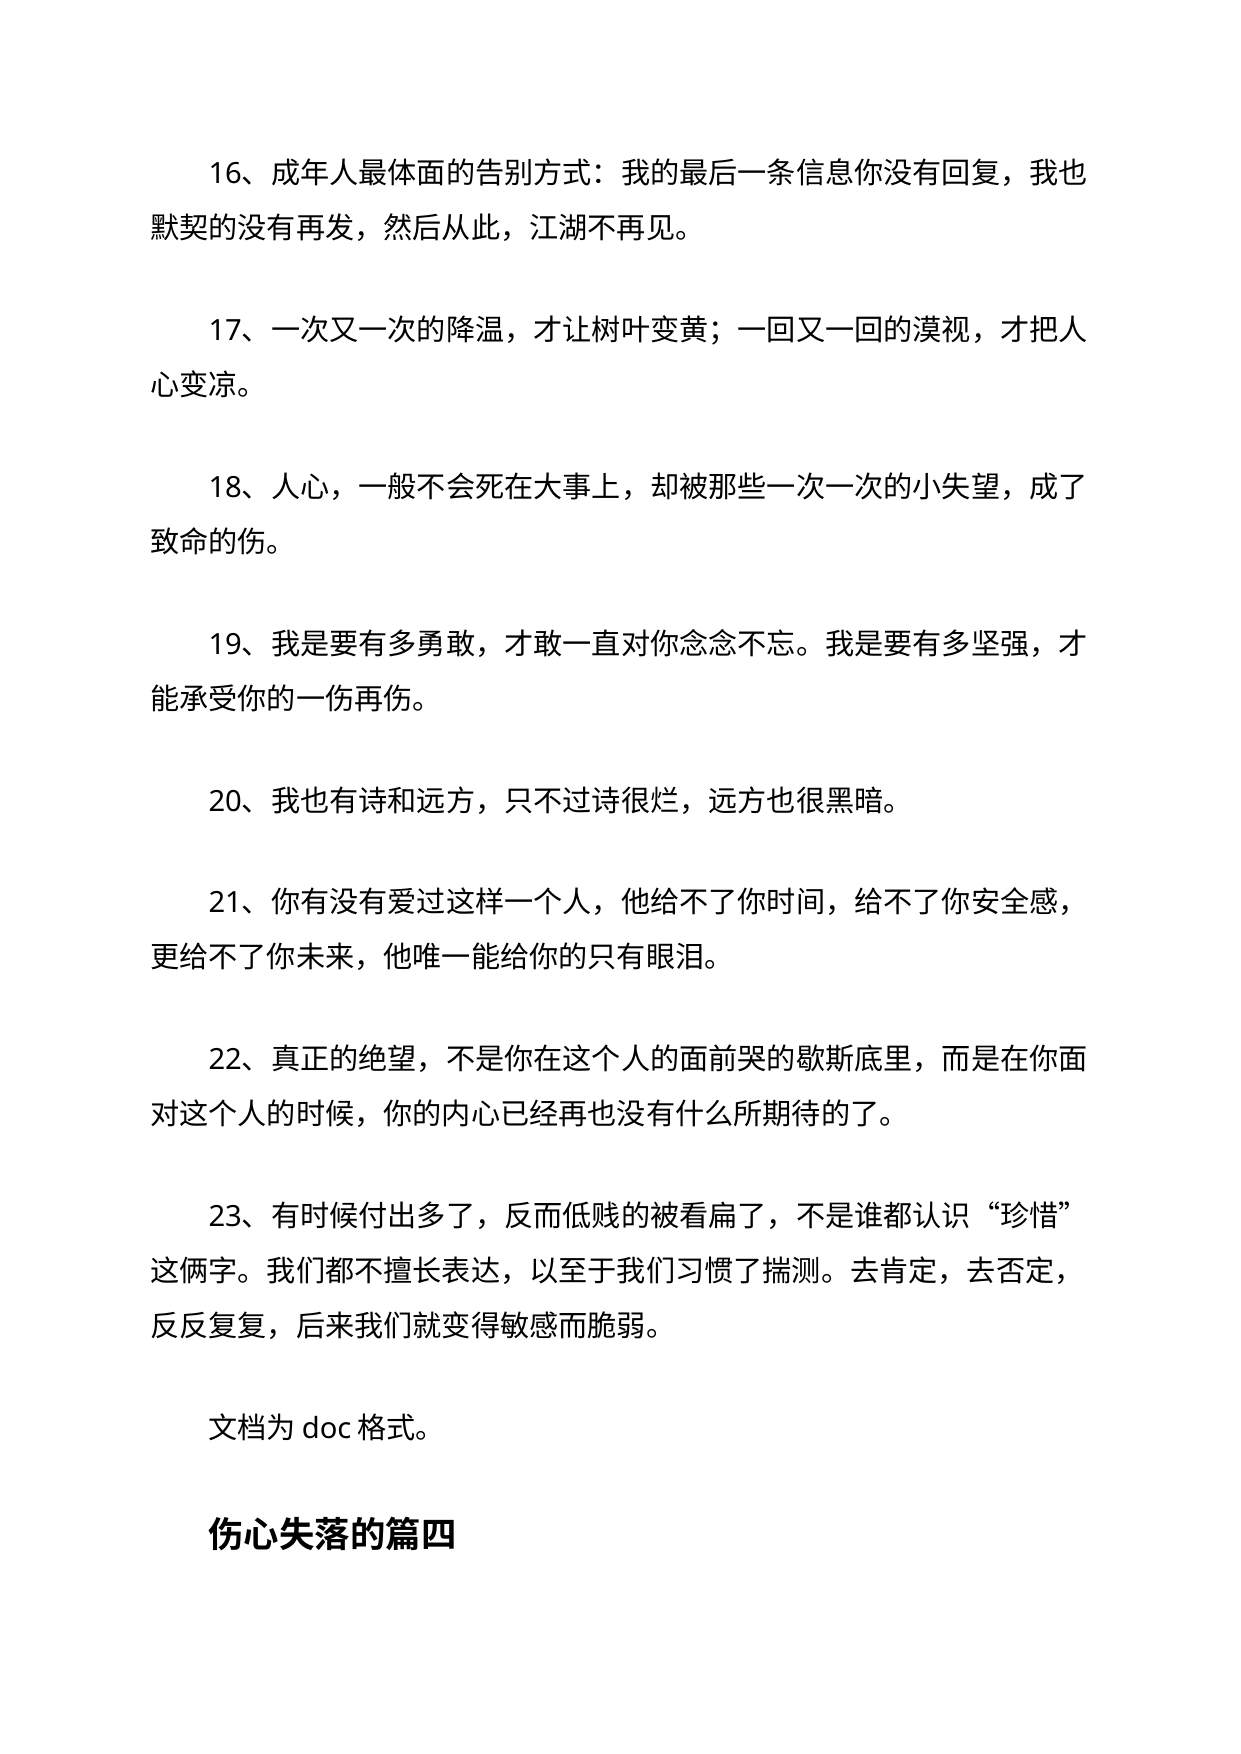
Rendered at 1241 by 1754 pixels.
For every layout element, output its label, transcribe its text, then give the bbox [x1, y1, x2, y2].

text 16、成年人最体面的告别方式：我的最后一条信息你没有回复，我也默契的没有再发，然后从此，江湖不再见。 [150, 150, 1090, 247]
text 18、人心，一般不会死在大事上，却被那些一次一次的小失望，成了致命的伤。 [150, 463, 1090, 561]
text 21、你有没有爱过这样一个人，他给不了你时间，给不了你安全感，更给不了你未来，他唯一能给你的只有眼泪。 [150, 879, 1090, 976]
text 伤心失落的篇四 [150, 1506, 1090, 1557]
text 22、真正的绝望，不是你在这个人的面前哭的歇斯底里，而是在你面对这个人的时候，你的内心已经再也没有什么所期待的了。 [150, 1036, 1090, 1133]
text 17、一次又一次的降温，才让树叶变黄；一回又一回的漠视，才把人心变凉。 [150, 307, 1090, 404]
text 文档为doc格式。 [150, 1404, 1090, 1447]
text 19、我是要有多勇敢，才敢一直对你念念不忘。我是要有多坚强，才能承受你的一伤再伤。 [150, 620, 1090, 718]
text 20、我也有诗和远方，只不过诗很烂，远方也很黑暗。 [150, 777, 1090, 819]
text 23、有时候付出多了，反而低贱的被看扁了，不是谁都认识“珍惜”这俩字。我们都不擅长表达，以至于我们习惯了揣测。去肯定，去否定，反反复复，后来我们就变得敏感而脆弱。 [150, 1193, 1090, 1345]
